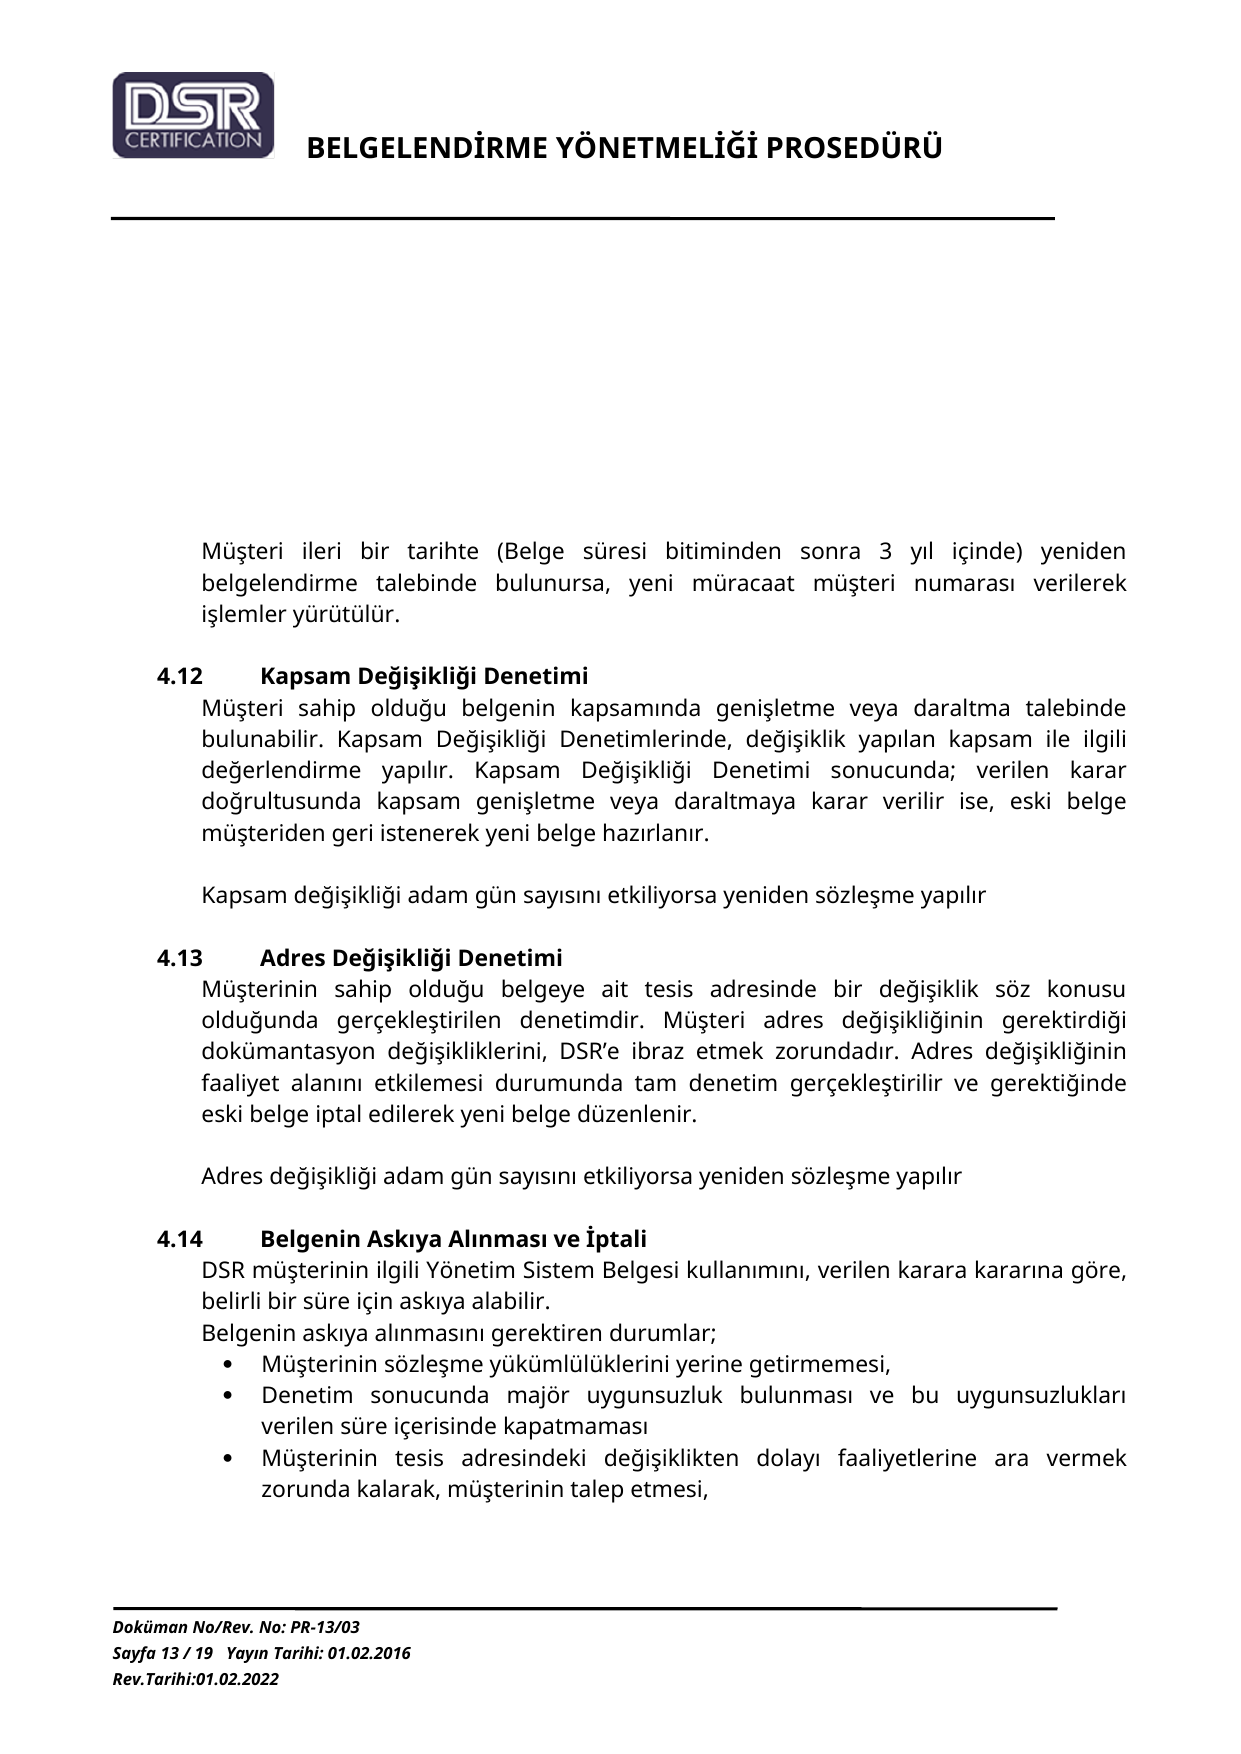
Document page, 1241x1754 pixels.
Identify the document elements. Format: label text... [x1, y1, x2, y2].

list Adres Değişikliği Denetimi [157, 942, 1128, 973]
list DSR müşterinin ilgili Yönetim Sistem Belgesi kullanımını, verilen karara kararına göre, belirli bir süre için askıya alabilir. [201, 1254, 1128, 1317]
picture [112, 72, 275, 159]
list Belgenin Askıya Alınması ve İptali [157, 1223, 1128, 1254]
text Kapsam değişikliği adam gün sayısını etkiliyorsa yeniden sözleşme yapılır [201, 879, 1128, 910]
list Kapsam Değişikliği Denetimi [157, 660, 1128, 692]
text Müşteri ileri bir tarihte (Belge süresi bitiminden sonra 3 yıl içinde) yeniden belgelendirme talebinde bulunursa, yeni müracaat müşteri numarası verilerek işlemler yürütülür. [201, 535, 1128, 629]
list Müşterinin sözleşme yükümlülüklerini yerine getirmemesi, [224, 1348, 1128, 1379]
list Belgenin askıya alınmasını gerektiren durumlar; [201, 1317, 1128, 1348]
text Müşteri sahip olduğu belgenin kapsamında genişletme veya daraltma talebinde bulunabilir. Kapsam Değişikliği Denetimlerinde, değişiklik yapılan kapsam ile ilgili değerlendirme yapılır. Kapsam Değişikliği Denetimi sonucunda; verilen karar doğrultusunda kapsam genişletme veya daraltmaya karar verilir ise, eski belge müşteriden geri istenerek yeni belge hazırlanır. [201, 692, 1128, 848]
list Müşterinin tesis adresindeki değişiklikten dolayı faaliyetlerine ara vermek zorunda kalarak, müşterinin talep etmesi, [224, 1442, 1128, 1504]
list Adres değişikliği adam gün sayısını etkiliyorsa yeniden sözleşme yapılır [201, 1160, 1128, 1192]
text Müşterinin sahip olduğu belgeye ait tesis adresinde bir değişiklik söz konusu olduğunda gerçekleştirilen denetimdir. Müşteri adres değişikliğinin gerektirdiği dokümantasyon değişikliklerini, DSR’e ibraz etmek zorundadır. Adres değişikliğinin faaliyet alanını etkilemesi durumunda tam denetim gerçekleştirilir ve gerektiğinde eski belge iptal edilerek yeni belge düzenlenir. [201, 973, 1128, 1129]
list Denetim sonucunda majör uygunsuzluk bulunması ve bu uygunsuzlukları verilen süre içerisinde kapatmaması [224, 1379, 1128, 1442]
